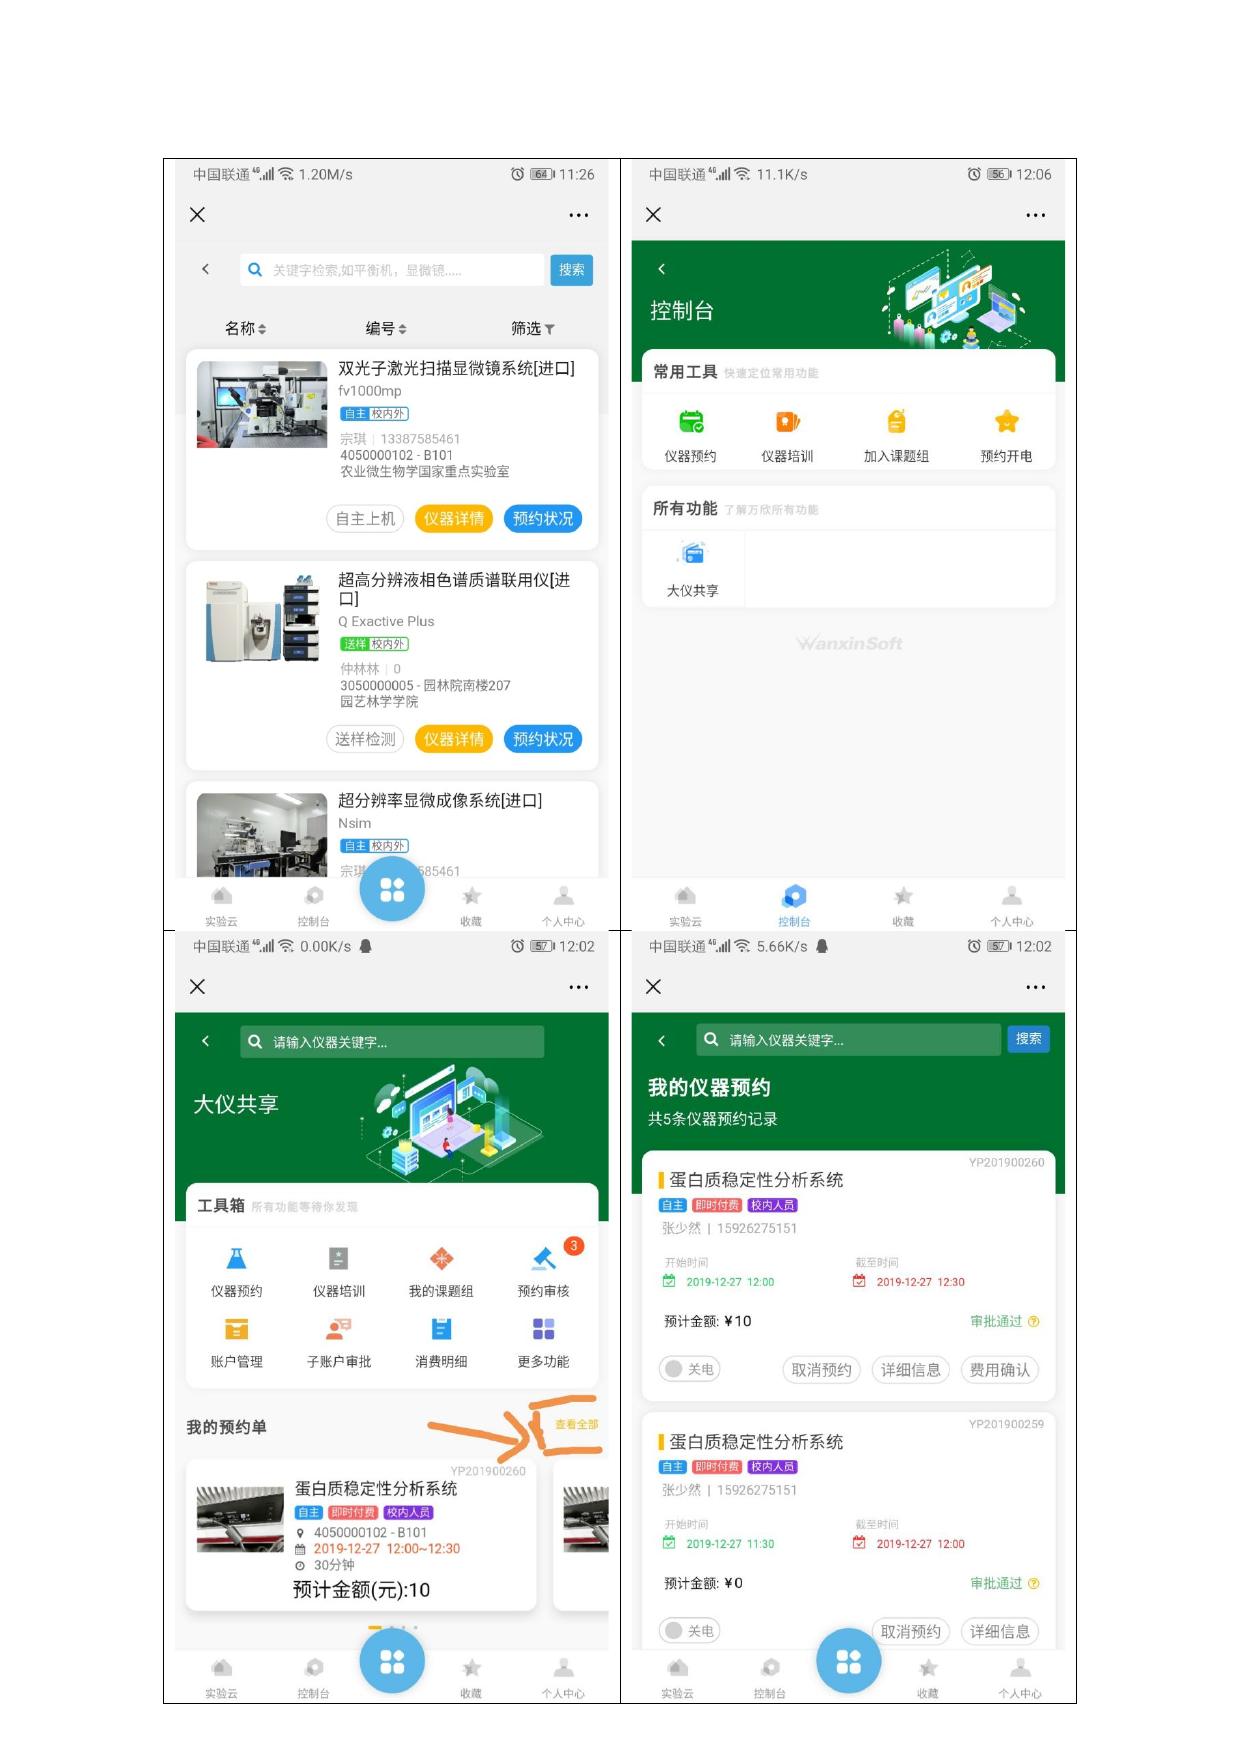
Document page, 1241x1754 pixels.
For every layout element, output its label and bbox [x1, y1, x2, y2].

picture [631, 159, 1066, 1703]
table_cell [621, 931, 631, 1702]
table_cell [609, 931, 620, 1702]
picture [175, 159, 609, 1703]
table_cell [164, 931, 175, 1702]
table_header [1066, 159, 1076, 930]
table_cell [1066, 931, 1076, 1702]
table_header [164, 159, 175, 930]
table_header [621, 159, 631, 930]
table_header [609, 159, 620, 930]
